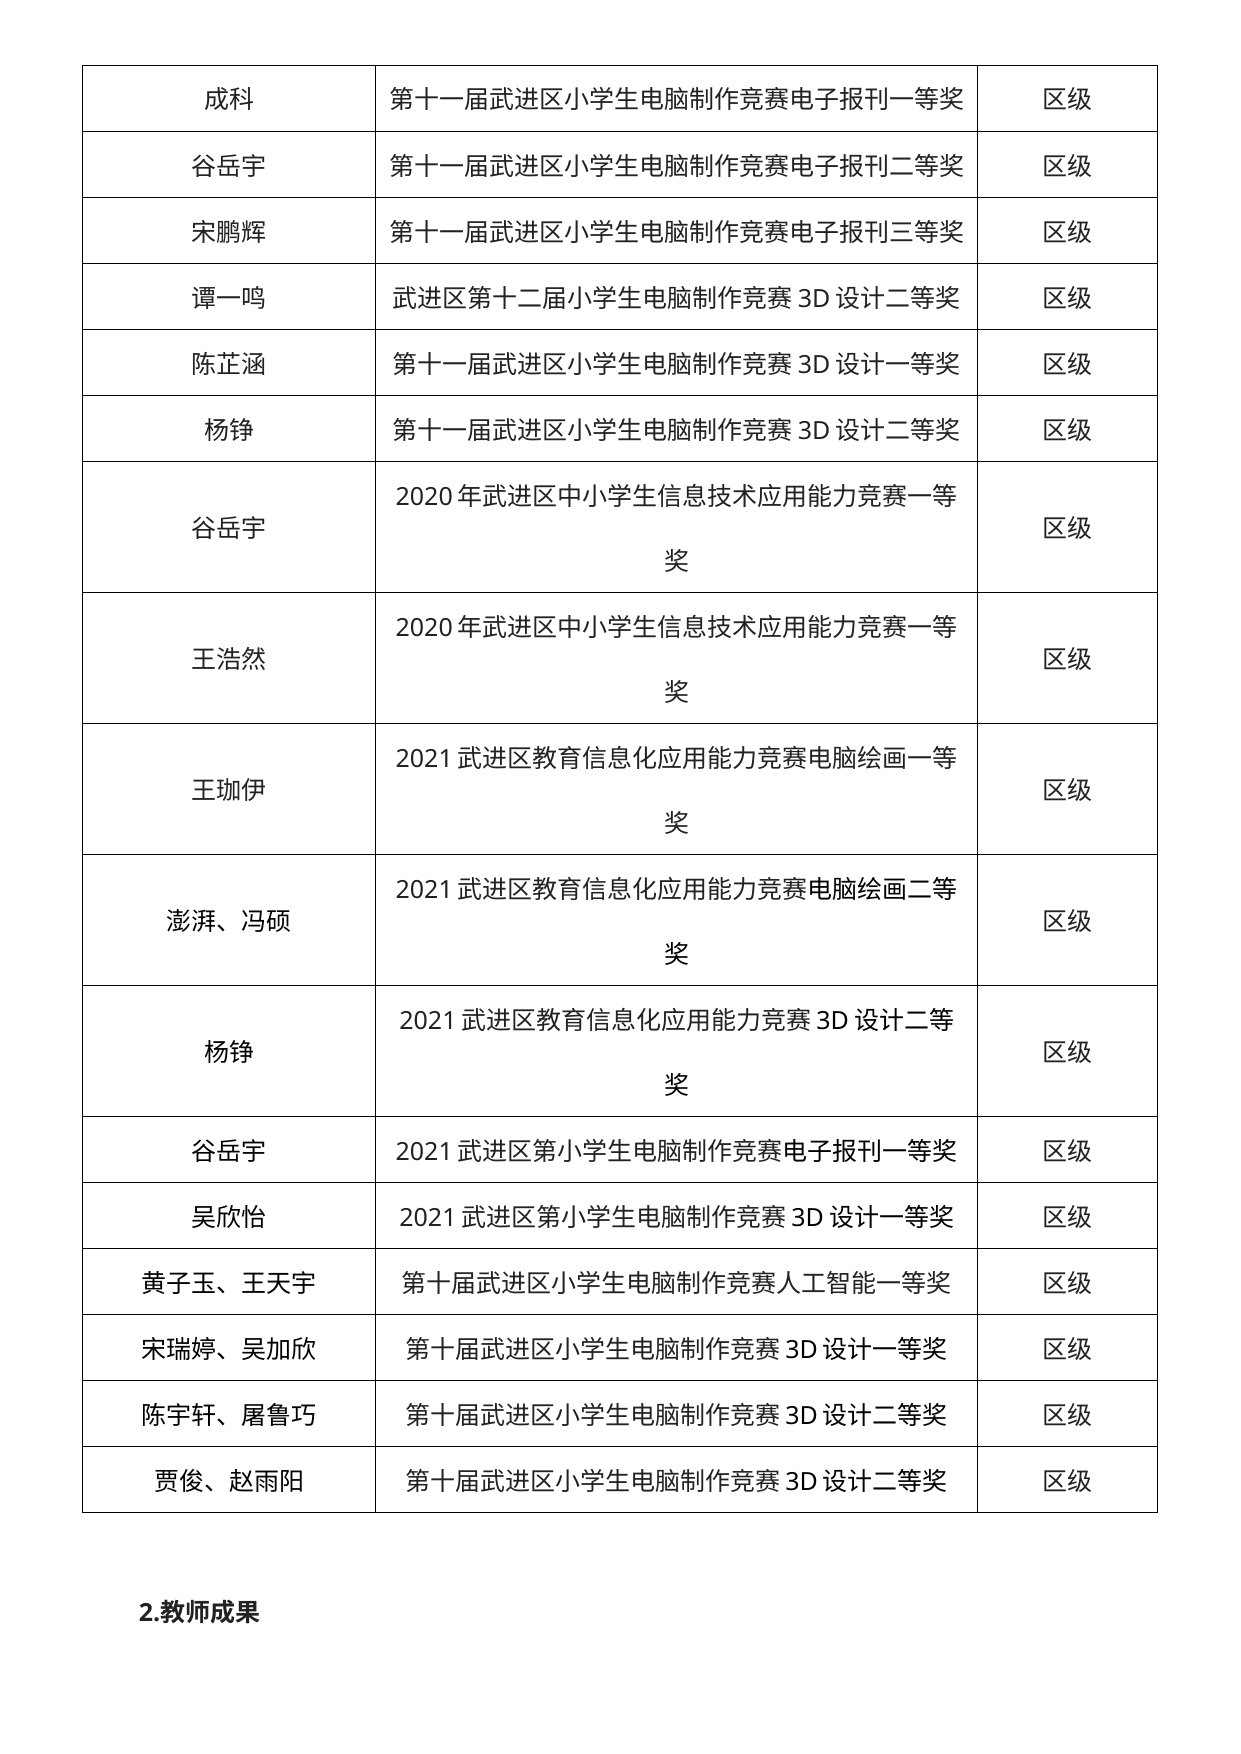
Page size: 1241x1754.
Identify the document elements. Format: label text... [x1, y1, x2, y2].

table_cell 区级 [978, 330, 1157, 395]
table_cell 区级 [978, 1183, 1157, 1248]
table_cell 区级 [978, 1315, 1157, 1380]
table_cell 杨铮 [83, 986, 375, 1116]
table_cell 澎湃、冯硕 [83, 855, 375, 985]
table_cell 宋瑞婷、吴加欣 [83, 1315, 375, 1380]
table_cell 2020年武进区中小学生信息技术应用能力竞赛一等奖 [376, 462, 977, 592]
table_cell 区级 [978, 593, 1157, 723]
table_cell 区级 [978, 855, 1157, 985]
table_cell 王珈伊 [83, 724, 375, 854]
table_cell 区级 [978, 462, 1157, 592]
table_cell 第十届武进区小学生电脑制作竞赛人工智能一等奖 [376, 1249, 977, 1314]
table_cell 区级 [978, 264, 1157, 329]
table_cell 2021武进区教育信息化应用能力竞赛电脑绘画一等奖 [376, 724, 977, 854]
table_cell 区级 [978, 66, 1157, 131]
table_cell 第十届武进区小学生电脑制作竞赛3D设计二等奖 [376, 1381, 977, 1446]
table_cell 谷岳宇 [83, 1117, 375, 1182]
table_cell 第十届武进区小学生电脑制作竞赛3D设计一等奖 [376, 1315, 977, 1380]
table_cell 区级 [978, 986, 1157, 1116]
table_cell 区级 [978, 132, 1157, 197]
table_cell 贾俊、赵雨阳 [83, 1447, 375, 1512]
table_cell 第十一届武进区小学生电脑制作竞赛3D设计一等奖 [376, 330, 977, 395]
table_cell 陈芷涵 [83, 330, 375, 395]
table_cell 2021武进区第小学生电脑制作竞赛电子报刊一等奖 [376, 1117, 977, 1182]
table_cell 区级 [978, 1117, 1157, 1182]
table_cell 区级 [978, 1381, 1157, 1446]
table_cell 2021武进区第小学生电脑制作竞赛3D设计一等奖 [376, 1183, 977, 1248]
table_cell 第十一届武进区小学生电脑制作竞赛电子报刊二等奖 [376, 132, 977, 197]
table_cell 谷岳宇 [83, 462, 375, 592]
table_cell 2021武进区教育信息化应用能力竞赛电脑绘画二等奖 [376, 855, 977, 985]
table_cell 区级 [978, 1249, 1157, 1314]
table_cell 第十届武进区小学生电脑制作竞赛3D设计二等奖 [376, 1447, 977, 1512]
table_cell 王浩然 [83, 593, 375, 723]
table_cell 武进区第十二届小学生电脑制作竞赛3D设计二等奖 [376, 264, 977, 329]
table_cell 区级 [978, 1447, 1157, 1512]
table_cell 谷岳宇 [83, 132, 375, 197]
table_cell 2020年武进区中小学生信息技术应用能力竞赛一等奖 [376, 593, 977, 723]
table_cell 第十一届武进区小学生电脑制作竞赛3D设计二等奖 [376, 396, 977, 461]
list 2.教师成果 [88, 1578, 1152, 1643]
table_cell 第十一届武进区小学生电脑制作竞赛电子报刊一等奖 [376, 66, 977, 131]
table_cell 2021武进区教育信息化应用能力竞赛3D设计二等奖 [376, 986, 977, 1116]
table_cell 陈宇轩、屠鲁巧 [83, 1381, 375, 1446]
table_cell 吴欣怡 [83, 1183, 375, 1248]
table_cell 第十一届武进区小学生电脑制作竞赛电子报刊三等奖 [376, 198, 977, 263]
table_cell 区级 [978, 724, 1157, 854]
table_cell 区级 [978, 396, 1157, 461]
table_cell 宋鹏辉 [83, 198, 375, 263]
table_cell 谭一鸣 [83, 264, 375, 329]
table_cell 区级 [978, 198, 1157, 263]
table_cell 成科 [83, 66, 375, 131]
table_cell 黄子玉、王天宇 [83, 1249, 375, 1314]
table_cell 杨铮 [83, 396, 375, 461]
